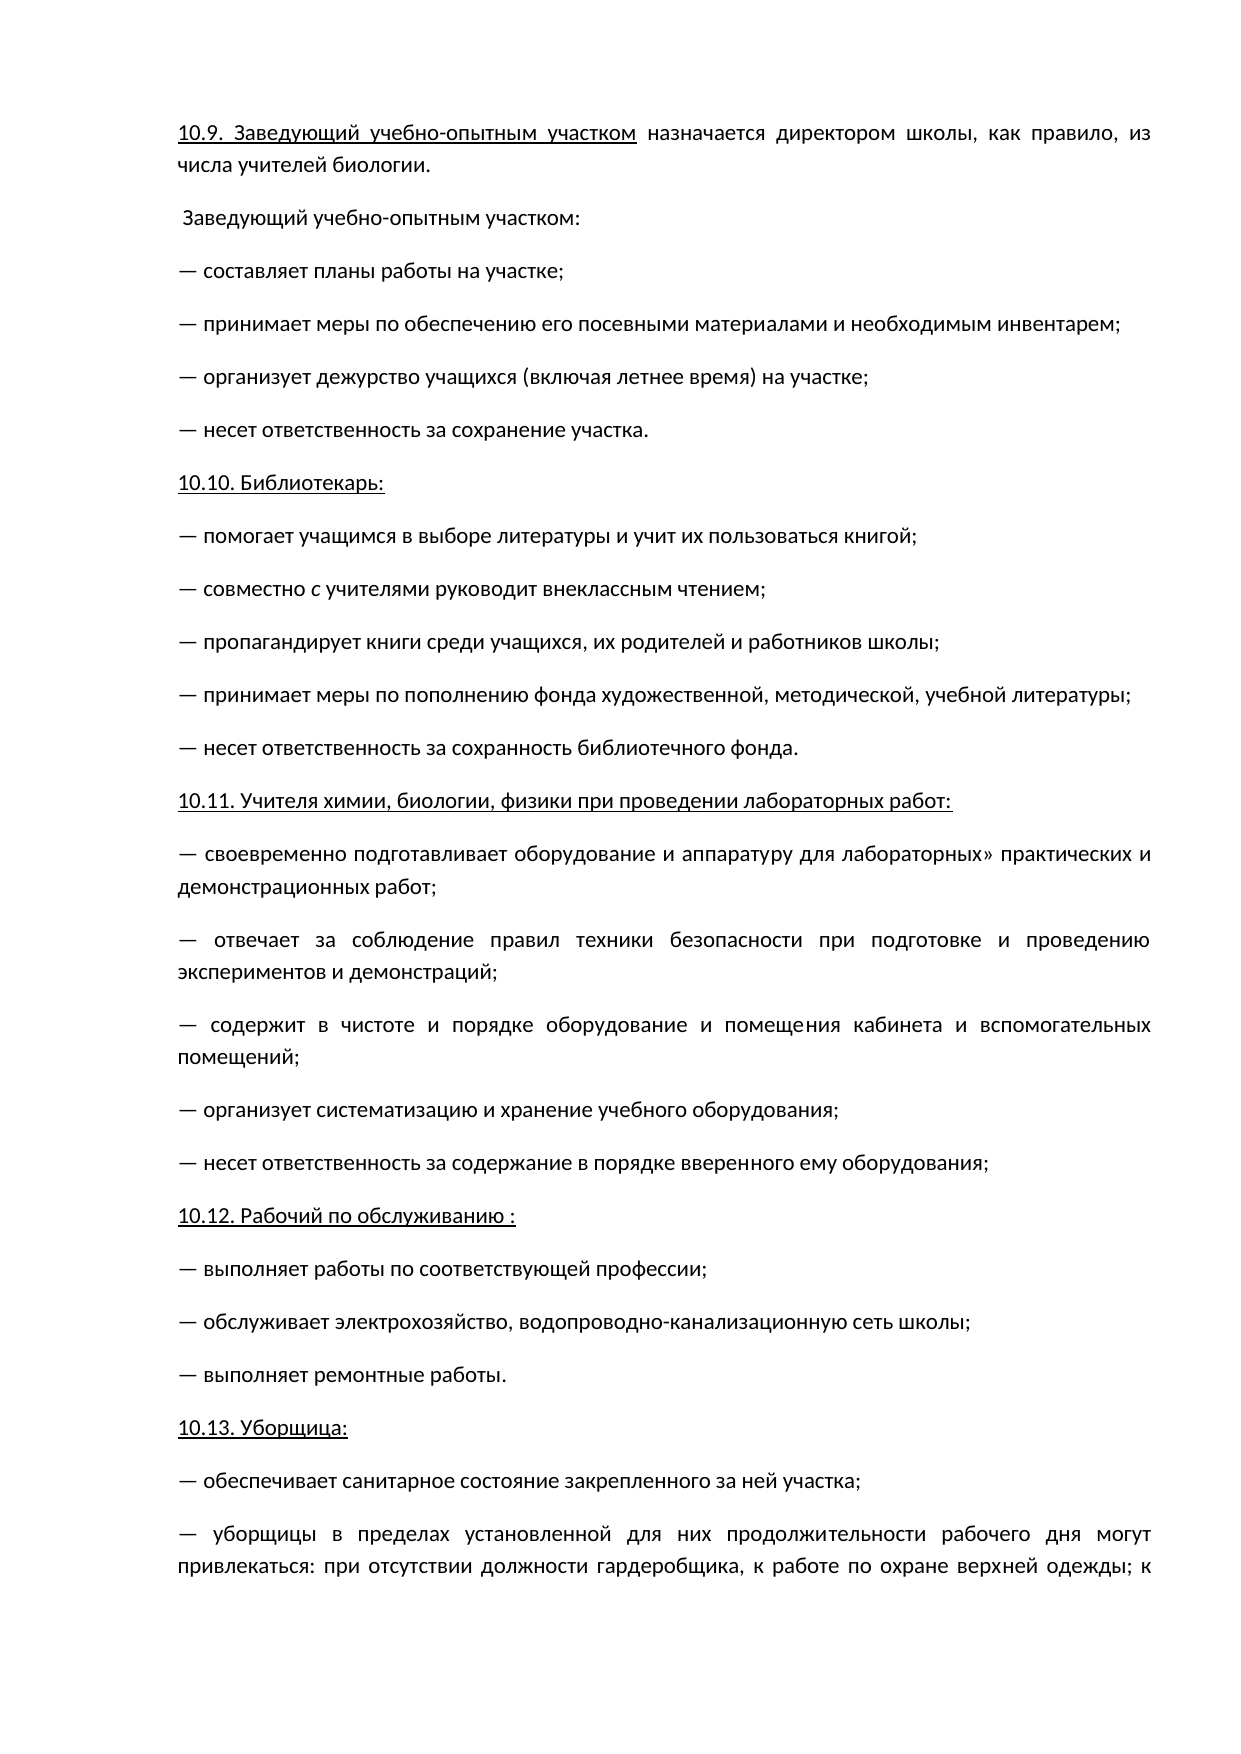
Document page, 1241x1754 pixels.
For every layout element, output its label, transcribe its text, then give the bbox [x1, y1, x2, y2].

text — несет ответственность за сохранность библиотечного фонда. [177, 733, 1152, 762]
text — организует дежурство учащихся (включая летнее время) на участке; [177, 362, 1152, 390]
text — содержит в чистоте и порядке оборудование и помещения кабинета и вспомогательных помещений; [177, 1010, 1152, 1070]
text — принимает меры по обеспечению его посевными материалами и необходимым инвентарем; [177, 309, 1152, 337]
text — организует систематизацию и хранение учебного оборудования; [177, 1095, 1152, 1123]
text — совместно с учителями руководит внеклассным чтением; [177, 574, 1152, 602]
text — помогает учащимся в выборе литературы и учит их пользоваться книгой; [177, 521, 1152, 549]
text 10.11. Учителя химии, биологии, физики при проведении лабораторных работ: [177, 787, 1152, 814]
text Заведующий учебно-опытным участком: [177, 203, 1152, 231]
text — несет ответственность за сохранение участка. [177, 415, 1152, 443]
text 10.9. Заведующий учебно-опытным участком назначается директором школы, как правило, из числа учителей биологии. [177, 118, 1152, 178]
text — отвечает за соблюдение правил техники безопасности при подготовке и проведению экспериментов и демонстраций; [177, 925, 1152, 985]
text 10.10. Библиотекарь: [177, 468, 1152, 496]
text — своевременно подготавливает оборудование и аппаратуру для лабораторных» практических и демонстрационных работ; [177, 839, 1152, 900]
text — составляет планы работы на участке; [177, 256, 1152, 284]
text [177, 1519, 1152, 1579]
text — выполняет работы по соответствующей профессии; [177, 1254, 1152, 1282]
text — выполняет ремонтные работы. [177, 1360, 1152, 1388]
text — обеспечивает санитарное состояние закрепленного за ней участка; [177, 1466, 1152, 1494]
text — несет ответственность за содержание в порядке вверенного ему оборудования; [177, 1148, 1152, 1176]
text — пропагандирует книги среди учащихся, их родителей и работников школы; [177, 627, 1152, 656]
text 10.12. Рабочий по обслуживанию : [177, 1201, 1152, 1229]
text 10.13. Уборщица: [177, 1413, 1152, 1441]
text — принимает меры по пополнению фонда художественной, методической, учебной литературы; [177, 681, 1152, 708]
text — обслуживает электрохозяйство, водопроводно-канализационную сеть школы; [177, 1307, 1152, 1335]
